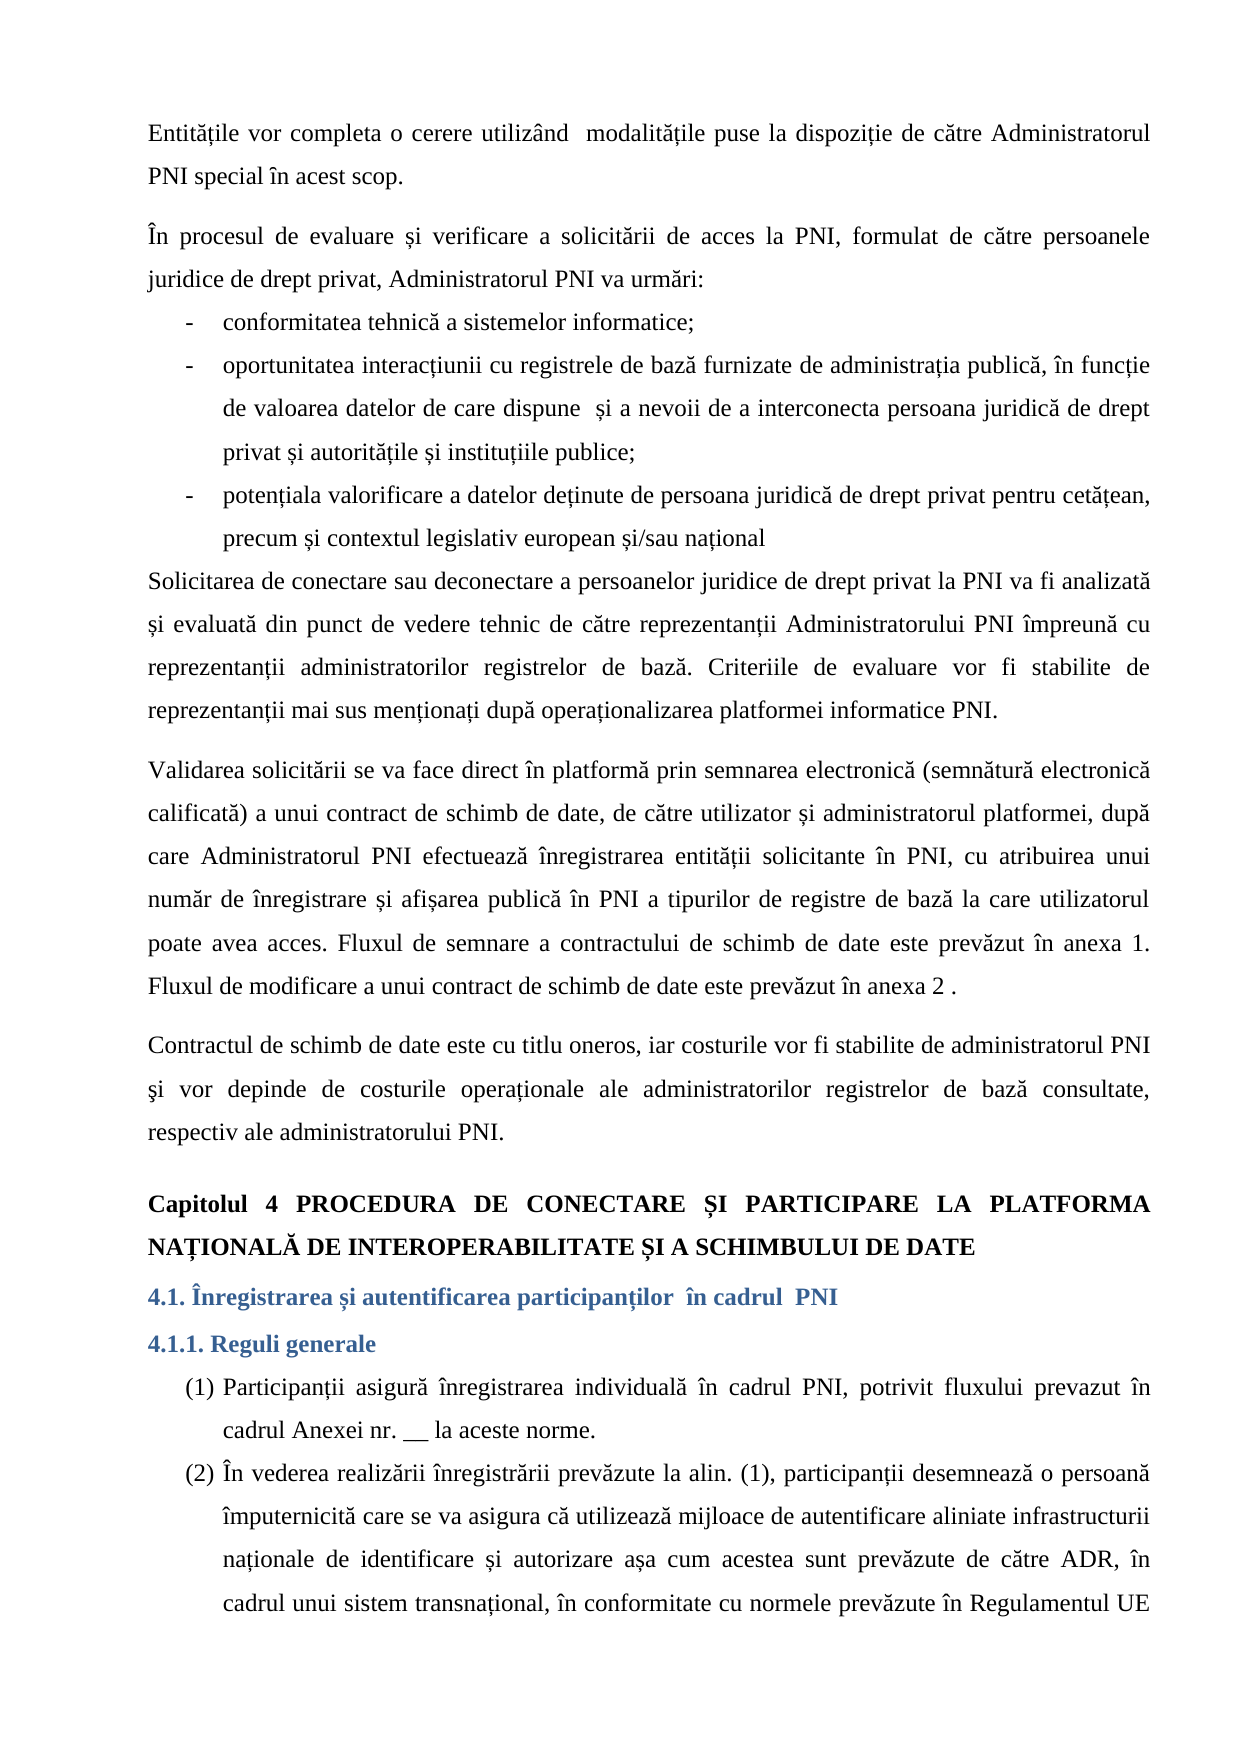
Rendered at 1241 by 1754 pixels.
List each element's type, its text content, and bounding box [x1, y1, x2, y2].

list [185, 1458, 1152, 1616]
subtitle Capitolul 4 PROCEDURA DE CONECTARE ȘI PARTICIPARE LA PLATFORMA NAȚIONALĂ DE INTEROPERABILITATE ȘI A SCHIMBULUI DE DATE [148, 1189, 1152, 1261]
list conformitatea tehnică a sistemelor informatice; [185, 307, 1152, 336]
subtitle 4.1. Înregistrarea și autentificarea participanților în cadrul PNI [148, 1282, 1152, 1310]
text Contractul de schimb de date este cu titlu oneros, iar costurile vor fi stabilite de administratorul PNI şi vor depinde de costurile operaționale ale administratorilor registrelor de bază consultate, respectiv ale administratorului PNI. [148, 1031, 1152, 1146]
list Participanții asigură înregistrarea individuală în cadrul PNI, potrivit fluxului prevazut în cadrul Anexei nr. __ la aceste norme. [185, 1372, 1152, 1444]
text Entitățile vor completa o cerere utilizând modalitățile puse la dispoziție de către Administratorul PNI special ȋn acest scop. [148, 118, 1152, 190]
list potențiala valorificare a datelor deținute de persoana juridică de drept privat pentru cetățean, precum și contextul legislativ european și/sau național [185, 480, 1152, 552]
list oportunitatea interacțiunii cu registrele de bază furnizate de administrația publică, în funcție de valoarea datelor de care dispune și a nevoii de a interconecta persoana juridică de drept privat și autoritățile și instituțiile publice; [185, 350, 1152, 465]
subtitle 4.1.1. Reguli generale [148, 1329, 1152, 1358]
text Solicitarea de conectare sau deconectare a persoanelor juridice de drept privat la PNI va fi analizată și evaluată din punct de vedere tehnic de către reprezentanții Administratorului PNI împreună cu reprezentanții administratorilor registrelor de bază. Criteriile de evaluare vor fi stabilite de reprezentanții mai sus menționați după operaționalizarea platformei informatice PNI. [148, 566, 1152, 724]
text În procesul de evaluare și verificare a solicitării de acces la PNI, formulat de către persoanele juridice de drept privat, Administratorul PNI va urmări: [148, 221, 1152, 293]
text Validarea solicitării se va face direct în platformă prin semnarea electronică (semnătură electronică calificată) a unui contract de schimb de date, de către utilizator și administratorul platformei, după care Administratorul PNI efectuează înregistrarea entității solicitante în PNI, cu atribuirea unui număr de înregistrare și afișarea publică în PNI a tipurilor de registre de bază la care utilizatorul poate avea acces. Fluxul de semnare a contractului de schimb de date este prevăzut în anexa 1. Fluxul de modificare a unui contract de schimb de date este prevăzut în anexa 2 . [148, 755, 1152, 999]
